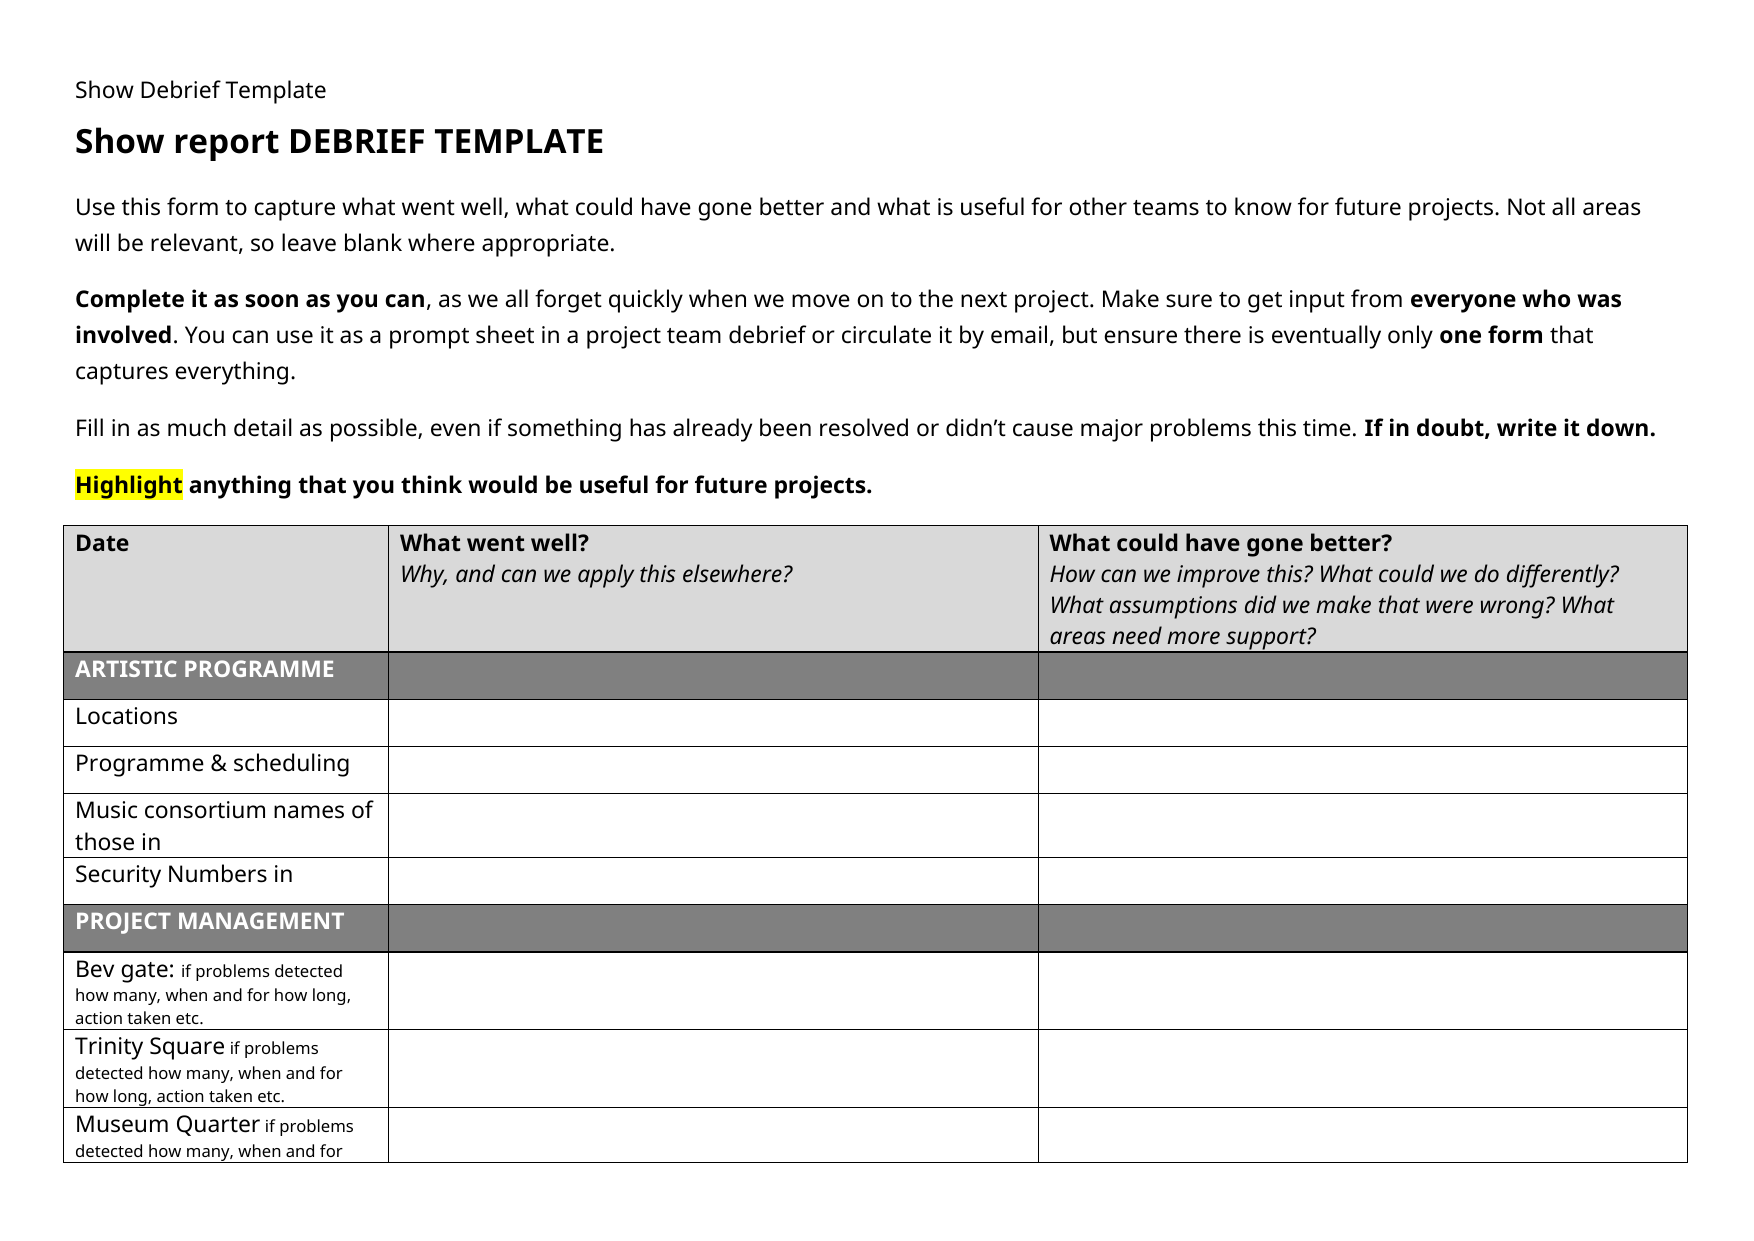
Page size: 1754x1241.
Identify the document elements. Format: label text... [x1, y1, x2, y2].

table_cell Programme & scheduling [64, 747, 388, 793]
table_cell [1039, 700, 1687, 746]
table_cell PROJECT MANAGEMENT [64, 905, 388, 951]
table_cell [1039, 905, 1687, 951]
table_cell [1039, 1108, 1687, 1162]
table_cell Locations [64, 700, 388, 746]
table_cell [389, 653, 1038, 699]
table_cell Trinity Square if problems detected how many, when and for how long, action taken etc. [64, 1030, 388, 1107]
table_cell Museum Quarter if problems detected how many, when and for how long, action taken etc. [64, 1108, 388, 1162]
table_cell ARTISTIC PROGRAMME [64, 653, 388, 699]
table_cell [389, 1108, 1038, 1162]
table_cell [1039, 653, 1687, 699]
text Show report DEBRIEF TEMPLATE [75, 117, 1679, 163]
table_cell [389, 747, 1038, 793]
table_header Date [64, 526, 388, 651]
table_cell [1039, 747, 1687, 793]
table_cell [1039, 858, 1687, 904]
table_header What went well? Why, and can we apply this elsewhere? [389, 526, 1038, 651]
table_cell [389, 858, 1038, 904]
table_cell [389, 700, 1038, 746]
table_cell [389, 953, 1038, 1029]
text Highlight anything that you think would be useful for future projects. [183, 469, 1679, 500]
text Fill in as much detail as possible, even if something has already been resolved or didn’t cause major problems this time. If in doubt, write it down. [75, 412, 1679, 443]
table_cell Security Numbers in [64, 858, 388, 904]
table_cell [389, 794, 1038, 857]
table_cell Bev gate: if problems detected how many, when and for how long, action taken etc. [64, 953, 388, 1029]
text Complete it as soon as you can, as we all forget quickly when we move on to the next project. Make sure to get input from everyone who was involved. You can use it as a prompt sheet in a project team debrief or circulate it by email, but ensure there is eventually only one form that captures everything. [75, 283, 1679, 386]
table_cell [1039, 794, 1687, 857]
table_cell [1039, 1030, 1687, 1107]
table_cell Music consortium names of those in [64, 794, 388, 857]
table_cell [1039, 953, 1687, 1029]
text Use this form to capture what went well, what could have gone better and what is useful for other teams to know for future projects. Not all areas will be relevant, so leave blank where appropriate. [75, 191, 1679, 258]
table_cell [389, 1030, 1038, 1107]
table_header What could have gone better? How can we improve this? What could we do differently? What assumptions did we make that were wrong? What areas need more support? [1039, 526, 1687, 651]
table_cell [389, 905, 1038, 951]
